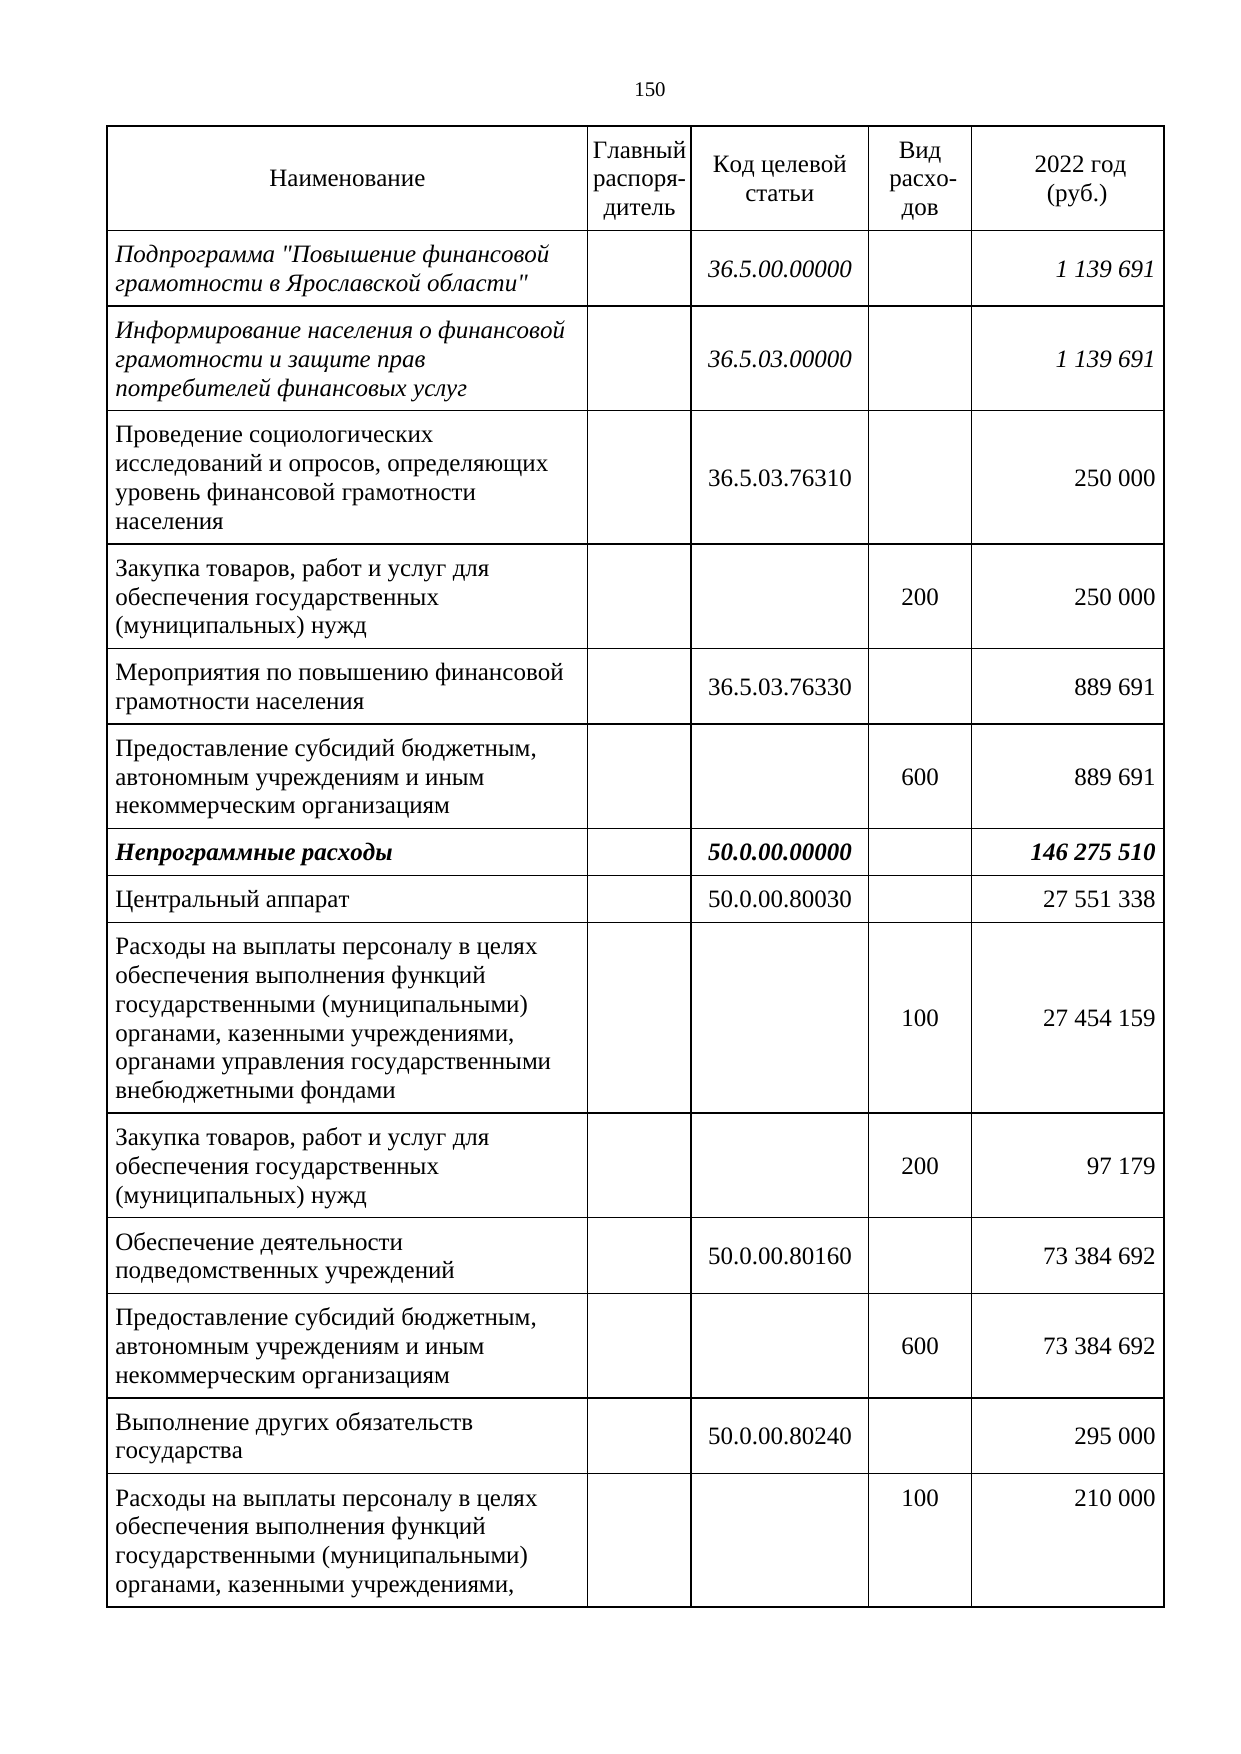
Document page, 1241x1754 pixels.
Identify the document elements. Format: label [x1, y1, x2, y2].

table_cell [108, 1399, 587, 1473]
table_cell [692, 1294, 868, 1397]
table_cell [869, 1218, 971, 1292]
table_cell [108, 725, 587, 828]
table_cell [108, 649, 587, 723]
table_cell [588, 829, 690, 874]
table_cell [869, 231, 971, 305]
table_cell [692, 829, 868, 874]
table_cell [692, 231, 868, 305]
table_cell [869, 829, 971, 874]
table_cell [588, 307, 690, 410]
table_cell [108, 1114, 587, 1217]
table_header [692, 127, 868, 229]
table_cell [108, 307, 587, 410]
table_header [869, 127, 971, 229]
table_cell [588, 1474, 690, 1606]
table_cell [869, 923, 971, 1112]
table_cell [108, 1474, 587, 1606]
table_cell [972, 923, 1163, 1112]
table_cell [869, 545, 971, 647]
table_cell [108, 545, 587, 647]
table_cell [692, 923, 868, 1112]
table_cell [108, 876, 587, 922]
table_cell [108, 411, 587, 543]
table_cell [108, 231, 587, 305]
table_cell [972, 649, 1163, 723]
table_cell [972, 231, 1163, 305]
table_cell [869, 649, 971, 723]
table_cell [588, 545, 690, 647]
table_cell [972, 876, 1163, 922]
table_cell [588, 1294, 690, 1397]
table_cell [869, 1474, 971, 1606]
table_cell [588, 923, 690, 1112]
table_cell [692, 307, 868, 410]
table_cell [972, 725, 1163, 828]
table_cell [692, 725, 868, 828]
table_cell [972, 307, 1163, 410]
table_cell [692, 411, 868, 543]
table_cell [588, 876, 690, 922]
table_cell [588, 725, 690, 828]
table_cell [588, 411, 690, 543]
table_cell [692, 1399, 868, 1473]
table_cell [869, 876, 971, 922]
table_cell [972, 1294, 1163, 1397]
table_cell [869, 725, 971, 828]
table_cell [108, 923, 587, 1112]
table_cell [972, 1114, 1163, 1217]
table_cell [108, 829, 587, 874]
table_header [588, 127, 690, 229]
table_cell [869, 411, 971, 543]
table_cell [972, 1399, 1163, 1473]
table_header [972, 127, 1163, 229]
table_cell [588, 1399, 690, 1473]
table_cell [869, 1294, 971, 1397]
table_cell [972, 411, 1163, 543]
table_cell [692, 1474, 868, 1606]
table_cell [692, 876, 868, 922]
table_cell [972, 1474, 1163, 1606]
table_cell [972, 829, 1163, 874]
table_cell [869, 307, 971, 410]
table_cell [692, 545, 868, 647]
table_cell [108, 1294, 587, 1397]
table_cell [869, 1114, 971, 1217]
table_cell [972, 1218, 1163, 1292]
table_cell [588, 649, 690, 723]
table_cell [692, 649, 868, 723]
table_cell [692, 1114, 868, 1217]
table_header [108, 127, 587, 229]
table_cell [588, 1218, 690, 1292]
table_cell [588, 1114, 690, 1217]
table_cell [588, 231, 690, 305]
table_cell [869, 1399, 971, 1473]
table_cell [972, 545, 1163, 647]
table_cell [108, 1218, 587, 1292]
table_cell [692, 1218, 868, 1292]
